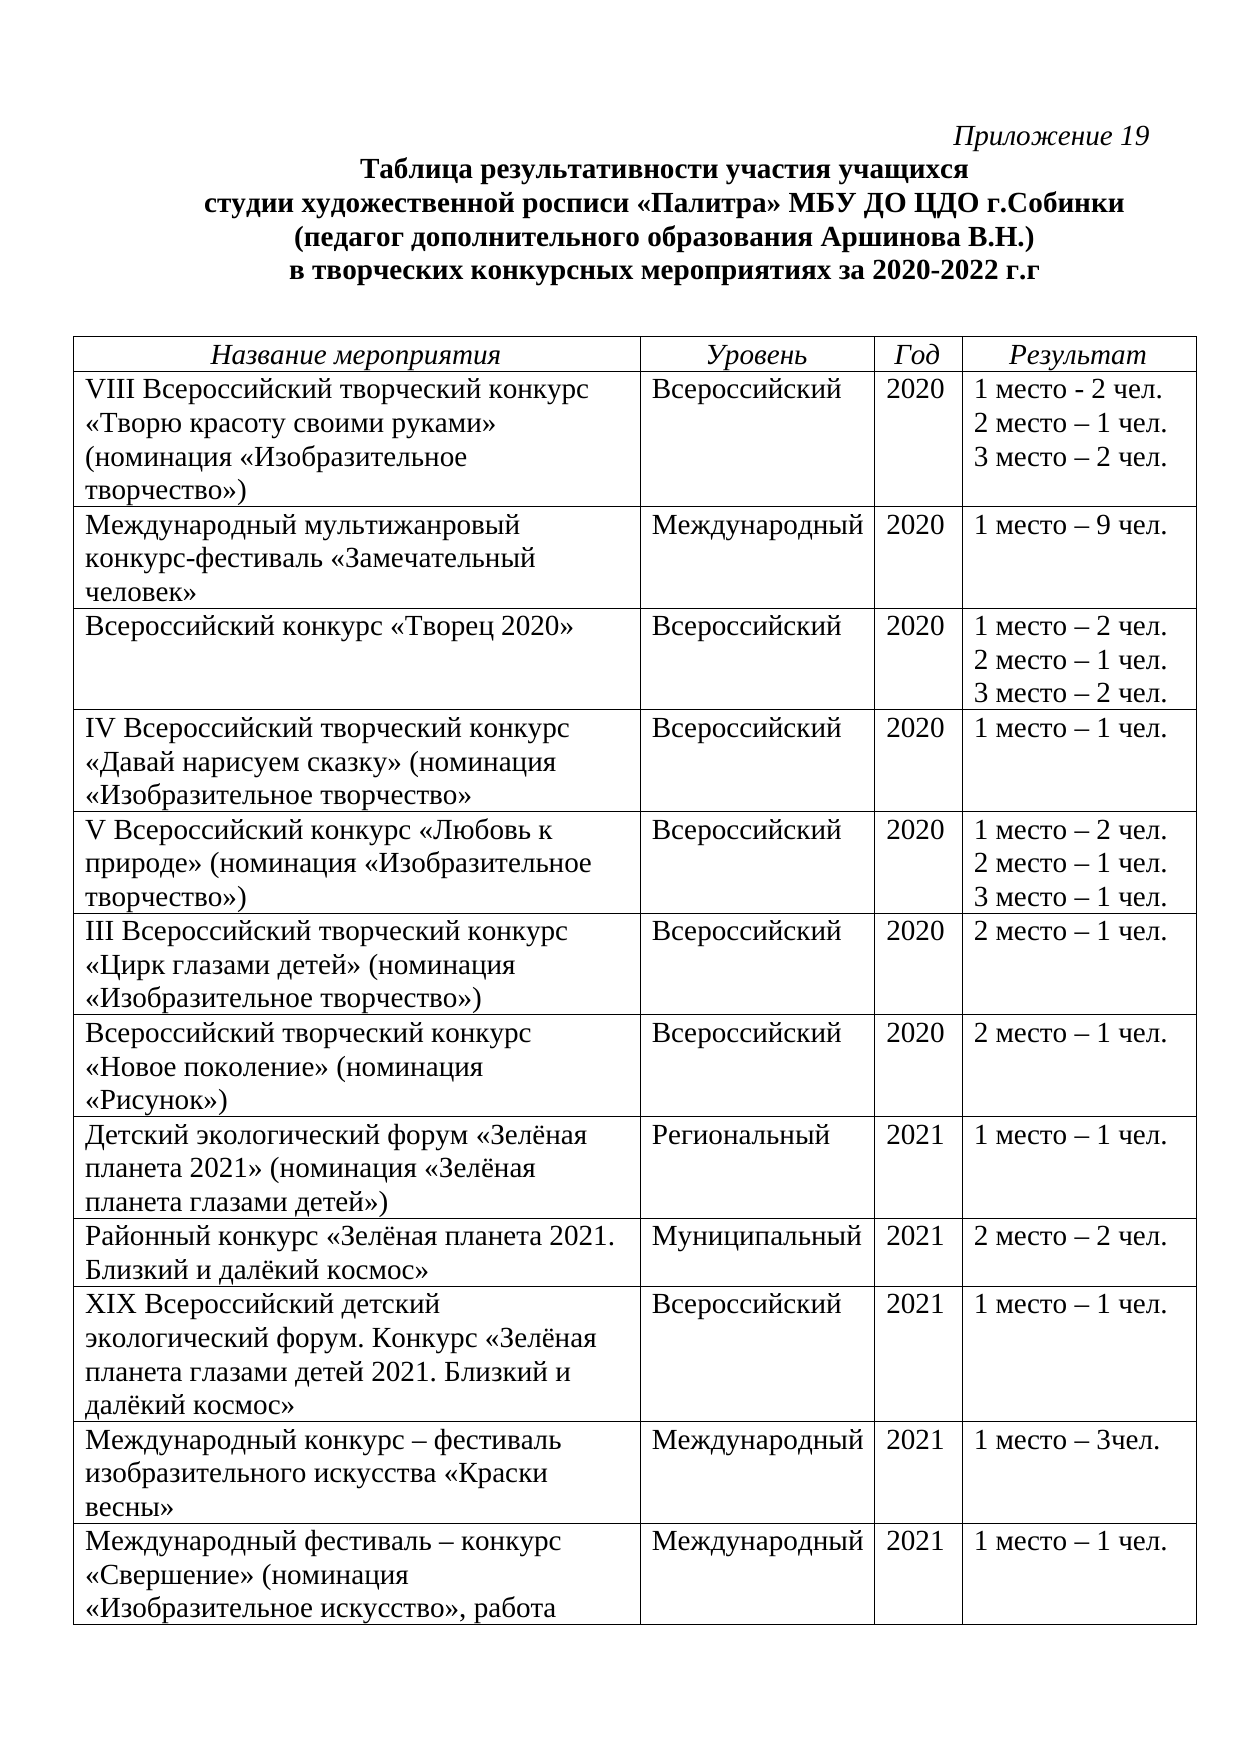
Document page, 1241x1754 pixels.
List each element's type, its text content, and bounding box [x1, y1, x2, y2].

table_cell Детский экологический форум «Зелёная планета 2021» (номинация «Зелёная планета глазами детей») [74, 1117, 640, 1217]
table_cell 2 место – 2 чел. [963, 1219, 1196, 1286]
table_cell Международный [641, 1524, 874, 1624]
table_cell Региональный [641, 1117, 874, 1217]
table_cell Всероссийский [641, 710, 874, 811]
text Приложение 19 [177, 118, 1152, 152]
table_cell Районный конкурс «Зелёная планета 2021. Близкий и далёкий космос» [74, 1219, 640, 1286]
table_cell 1 место – 9 чел. [963, 507, 1196, 607]
table_header Название мероприятия [74, 337, 640, 371]
table_cell Муниципальный [641, 1219, 874, 1286]
table_cell 1 место – 1 чел. [963, 1287, 1196, 1421]
table_cell 2020 [875, 507, 962, 607]
table_cell 1 место – 3чел. [963, 1422, 1196, 1522]
table_cell Международный [641, 1422, 874, 1522]
table_cell 1 место – 2 чел. 2 место – 1 чел. 3 место – 2 чел. [963, 609, 1196, 709]
table_cell Всероссийский [641, 1015, 874, 1116]
text Таблица результативности участия учащихся [177, 152, 1152, 185]
table_header Год [875, 337, 962, 371]
table_cell Международный [641, 507, 874, 607]
table_cell 2020 [875, 914, 962, 1014]
table_cell Международный конкурс – фестиваль изобразительного искусства «Краски весны» [74, 1422, 640, 1522]
table_cell 2020 [875, 1015, 962, 1116]
table_cell 1 место – 1 чел. [963, 1117, 1196, 1217]
table_cell 2 место – 1 чел. [963, 1015, 1196, 1116]
table_cell 2020 [875, 372, 962, 506]
text студии художественной росписи «Палитра» МБУ ДО ЦДО г.Собинки (педагог дополнительного образования Аршинова В.Н.) [177, 185, 1152, 252]
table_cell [74, 1524, 640, 1624]
table_cell 1 место – 1 чел. [963, 710, 1196, 811]
table_cell 2021 [875, 1287, 962, 1421]
table_cell 1 место - 2 чел. 2 место – 1 чел. 3 место – 2 чел. [963, 372, 1196, 506]
table_cell 2021 [875, 1422, 962, 1522]
table_header Уровень [641, 337, 874, 371]
table_cell 2021 [875, 1524, 962, 1624]
table_cell Всероссийский [641, 1287, 874, 1421]
table_cell 2020 [875, 609, 962, 709]
table_cell IV Всероссийский творческий конкурс «Давай нарисуем сказку» (номинация «Изобразительное творчество» [74, 710, 640, 811]
table_cell Всероссийский конкурс «Творец 2020» [74, 609, 640, 709]
table_cell Всероссийский [641, 372, 874, 506]
table_cell Всероссийский [641, 812, 874, 912]
table_cell Всероссийский [641, 609, 874, 709]
table_cell 1 место – 2 чел. 2 место – 1 чел. 3 место – 1 чел. [963, 812, 1196, 912]
table_cell 2021 [875, 1219, 962, 1286]
table_header Результат [963, 337, 1196, 371]
table_cell III Всероссийский творческий конкурс «Цирк глазами детей» (номинация «Изобразительное творчество») [74, 914, 640, 1014]
table_cell 2020 [875, 812, 962, 912]
table_cell Международный мультижанровый конкурс-фестиваль «Замечательный человек» [74, 507, 640, 607]
table_cell VIII Всероссийский творческий конкурс «Творю красоту своими руками» (номинация «Изобразительное творчество») [74, 372, 640, 506]
table_cell V Всероссийский конкурс «Любовь к природе» (номинация «Изобразительное творчество») [74, 812, 640, 912]
table_cell 2020 [875, 710, 962, 811]
table_cell 2021 [875, 1117, 962, 1217]
table_cell Всероссийский творческий конкурс «Новое поколение» (номинация «Рисунок») [74, 1015, 640, 1116]
table_cell 2 место – 1 чел. [963, 914, 1196, 1014]
table_cell 1 место – 1 чел. [963, 1524, 1196, 1624]
table_cell Всероссийский [641, 914, 874, 1014]
text в творческих конкурсных мероприятиях за 2020-2022 г.г [177, 252, 1152, 286]
table_cell XIX Всероссийский детский экологический форум. Конкурс «Зелёная планета глазами детей 2021. Близкий и далёкий космос» [74, 1287, 640, 1421]
